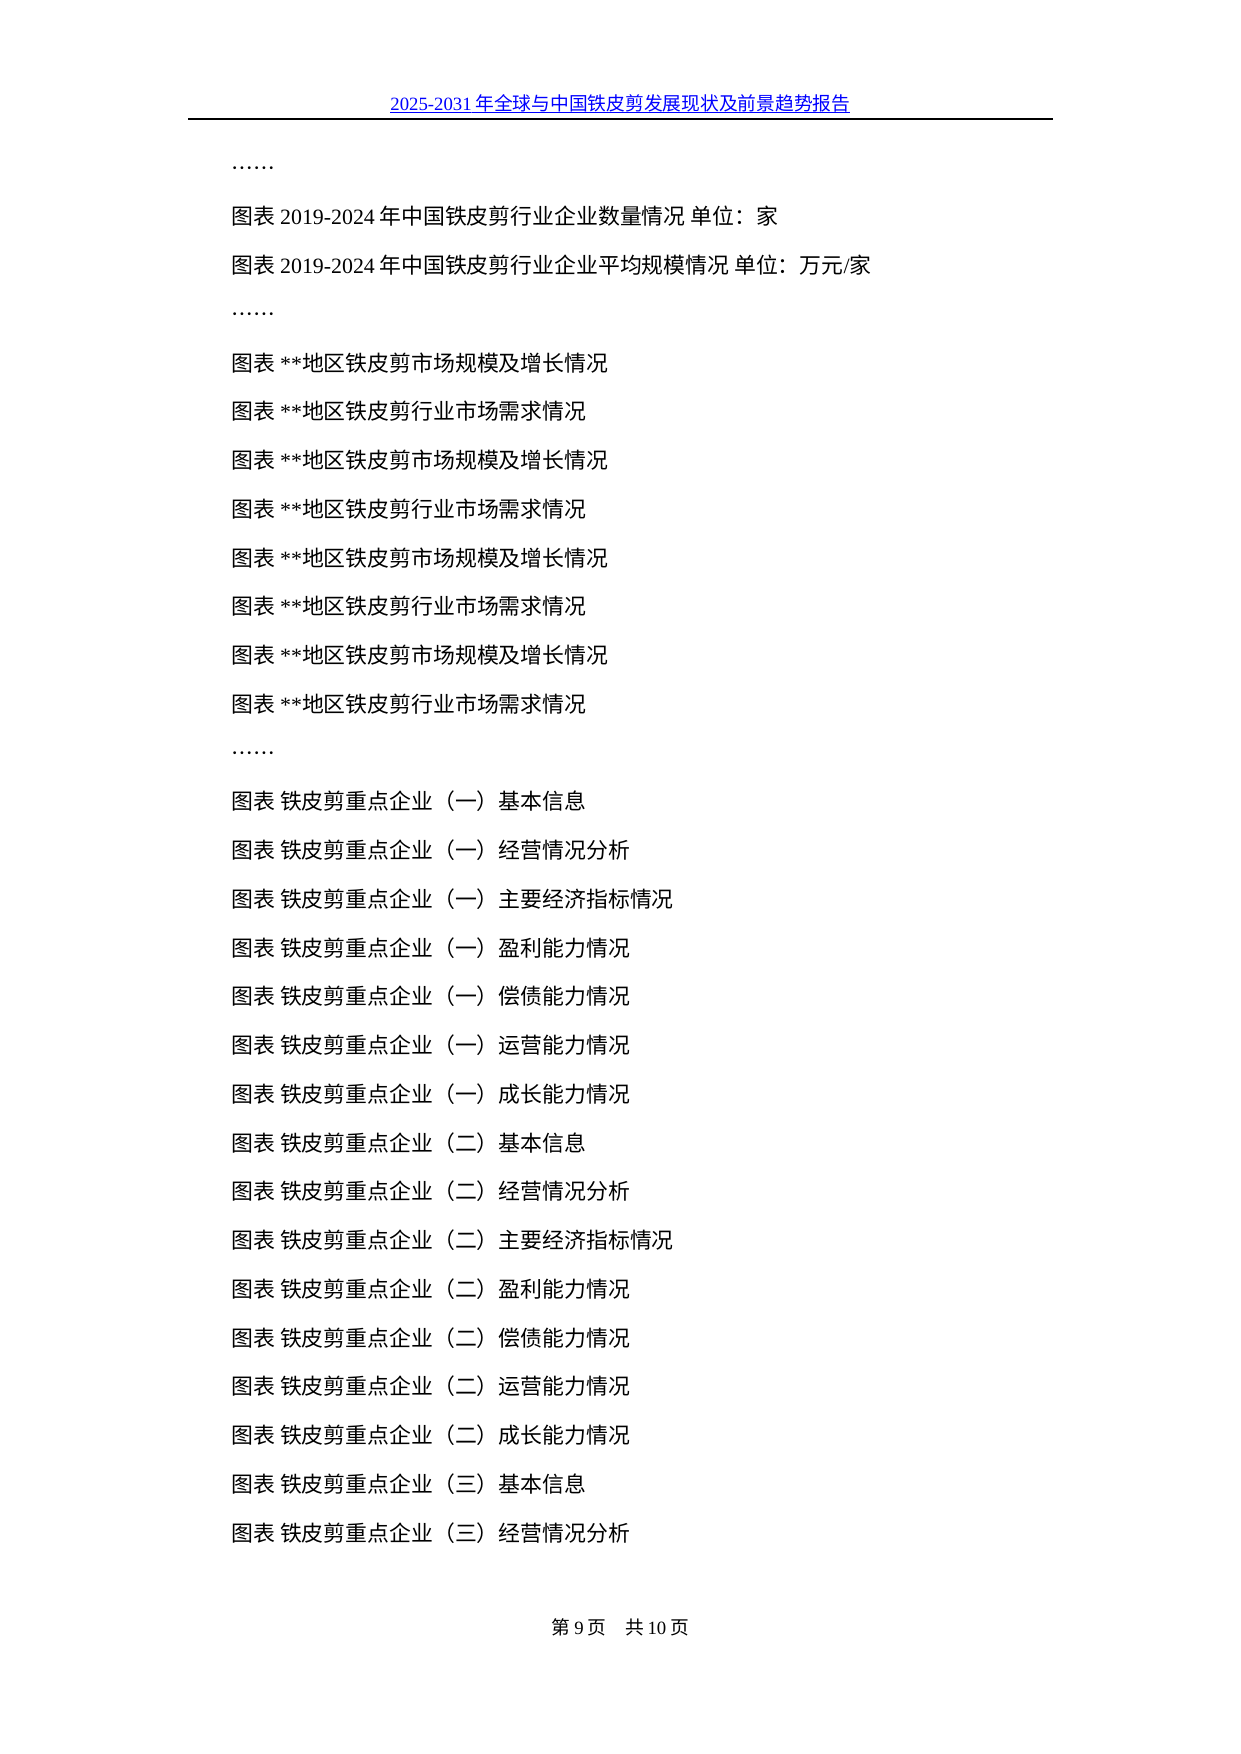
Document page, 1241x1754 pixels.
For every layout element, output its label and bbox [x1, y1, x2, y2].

text [187, 150, 1053, 1548]
